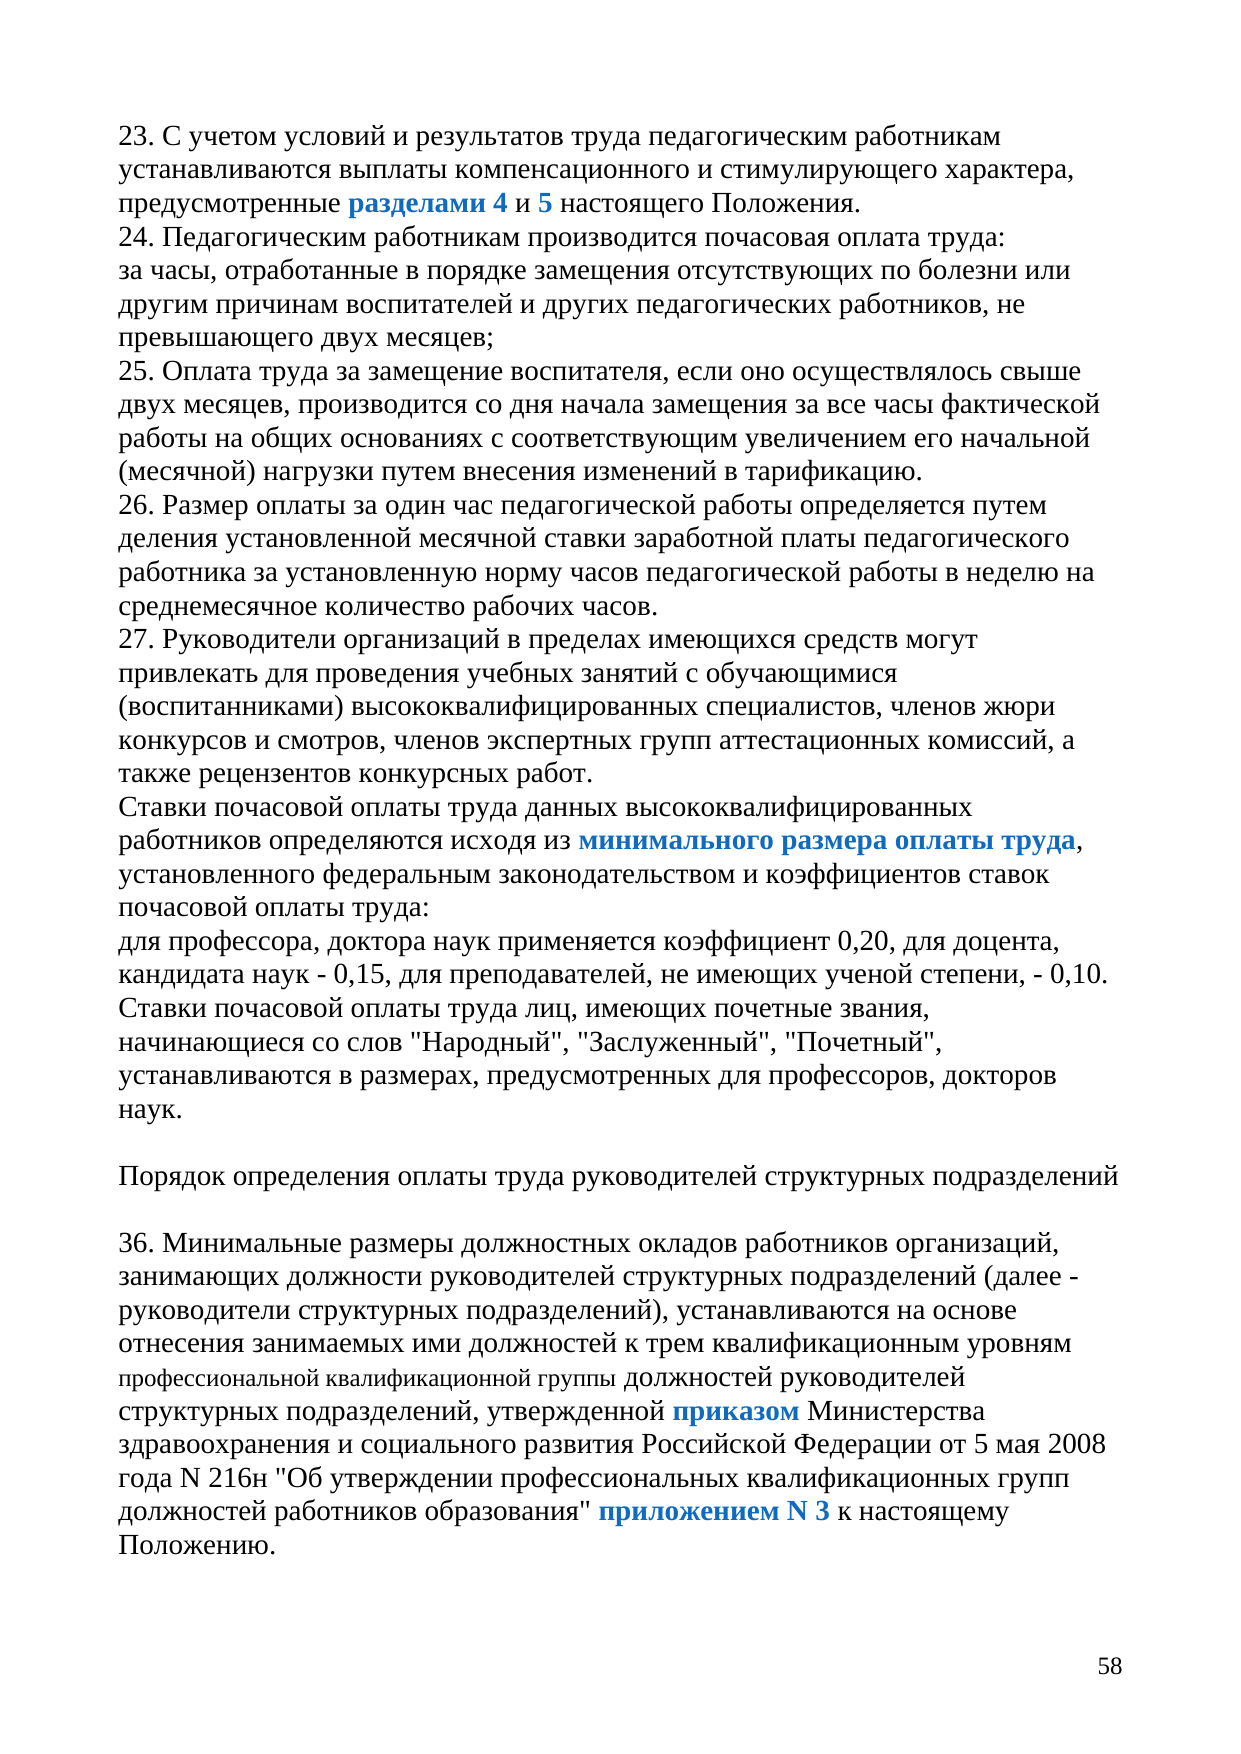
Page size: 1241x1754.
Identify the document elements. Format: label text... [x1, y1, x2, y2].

text 23. С учетом условий и результатов труда педагогическим работникам устанавливаются выплаты компенсационного и стимулирующего характера, предусмотренные разделами 4 и 5 настоящего Положения. [118, 118, 1122, 219]
text Ставки почасовой оплаты труда данных высококвалифицированных работников определяются исходя из минимального размера оплаты труда, установленного федеральным законодательством и коэффициентов ставок почасовой оплаты труда: [118, 789, 1122, 923]
text Порядок определения оплаты труда руководителей структурных подразделений [118, 1158, 1122, 1191]
text 24. Педагогическим работникам производится почасовая оплата труда: [118, 219, 1122, 252]
text за часы, отработанные в порядке замещения отсутствующих по болезни или другим причинам воспитателей и других педагогических работников, не превышающего двух месяцев; [118, 252, 1122, 353]
text 26. Размер оплаты за один час педагогической работы определяется путем деления установленной месячной ставки заработной платы педагогического работника за установленную норму часов педагогической работы в неделю на среднемесячное количество рабочих часов. [118, 487, 1122, 621]
text для профессора, доктора наук применяется коэффициент 0,20, для доцента, кандидата наук - 0,15, для преподавателей, не имеющих ученой степени, - 0,10. [118, 923, 1122, 990]
text 36. Минимальные размеры должностных окладов работников организаций, занимающих должности руководителей структурных подразделений (далее - руководители структурных подразделений), устанавливаются на основе отнесения занимаемых ими должностей к трем квалификационным уровням профессиональной квалификационной группы должностей руководителей структурных подразделений, утвержденной приказом Министерства здравоохранения и социального развития Российской Федерации от 5 мая 2008 года N 216н "Об утверждении профессиональных квалификационных групп должностей работников образования" приложением N 3 к настоящему Положению. [118, 1225, 1122, 1560]
text 27. Руководители организаций в пределах имеющихся средств могут привлекать для проведения учебных занятий с обучающимися (воспитанниками) высококвалифицированных специалистов, членов жюри конкурсов и смотров, членов экспертных групп аттестационных комиссий, а также рецензентов конкурсных работ. [118, 621, 1122, 789]
text 25. Оплата труда за замещение воспитателя, если оно осуществлялось свыше двух месяцев, производится со дня начала замещения за все часы фактической работы на общих основаниях с соответствующим увеличением его начальной (месячной) нагрузки путем внесения изменений в тарификацию. [118, 353, 1122, 487]
text Ставки почасовой оплаты труда лиц, имеющих почетные звания, начинающиеся со слов "Народный", "Заслуженный", "Почетный", устанавливаются в размерах, предусмотренных для профессоров, докторов наук. [118, 990, 1122, 1124]
